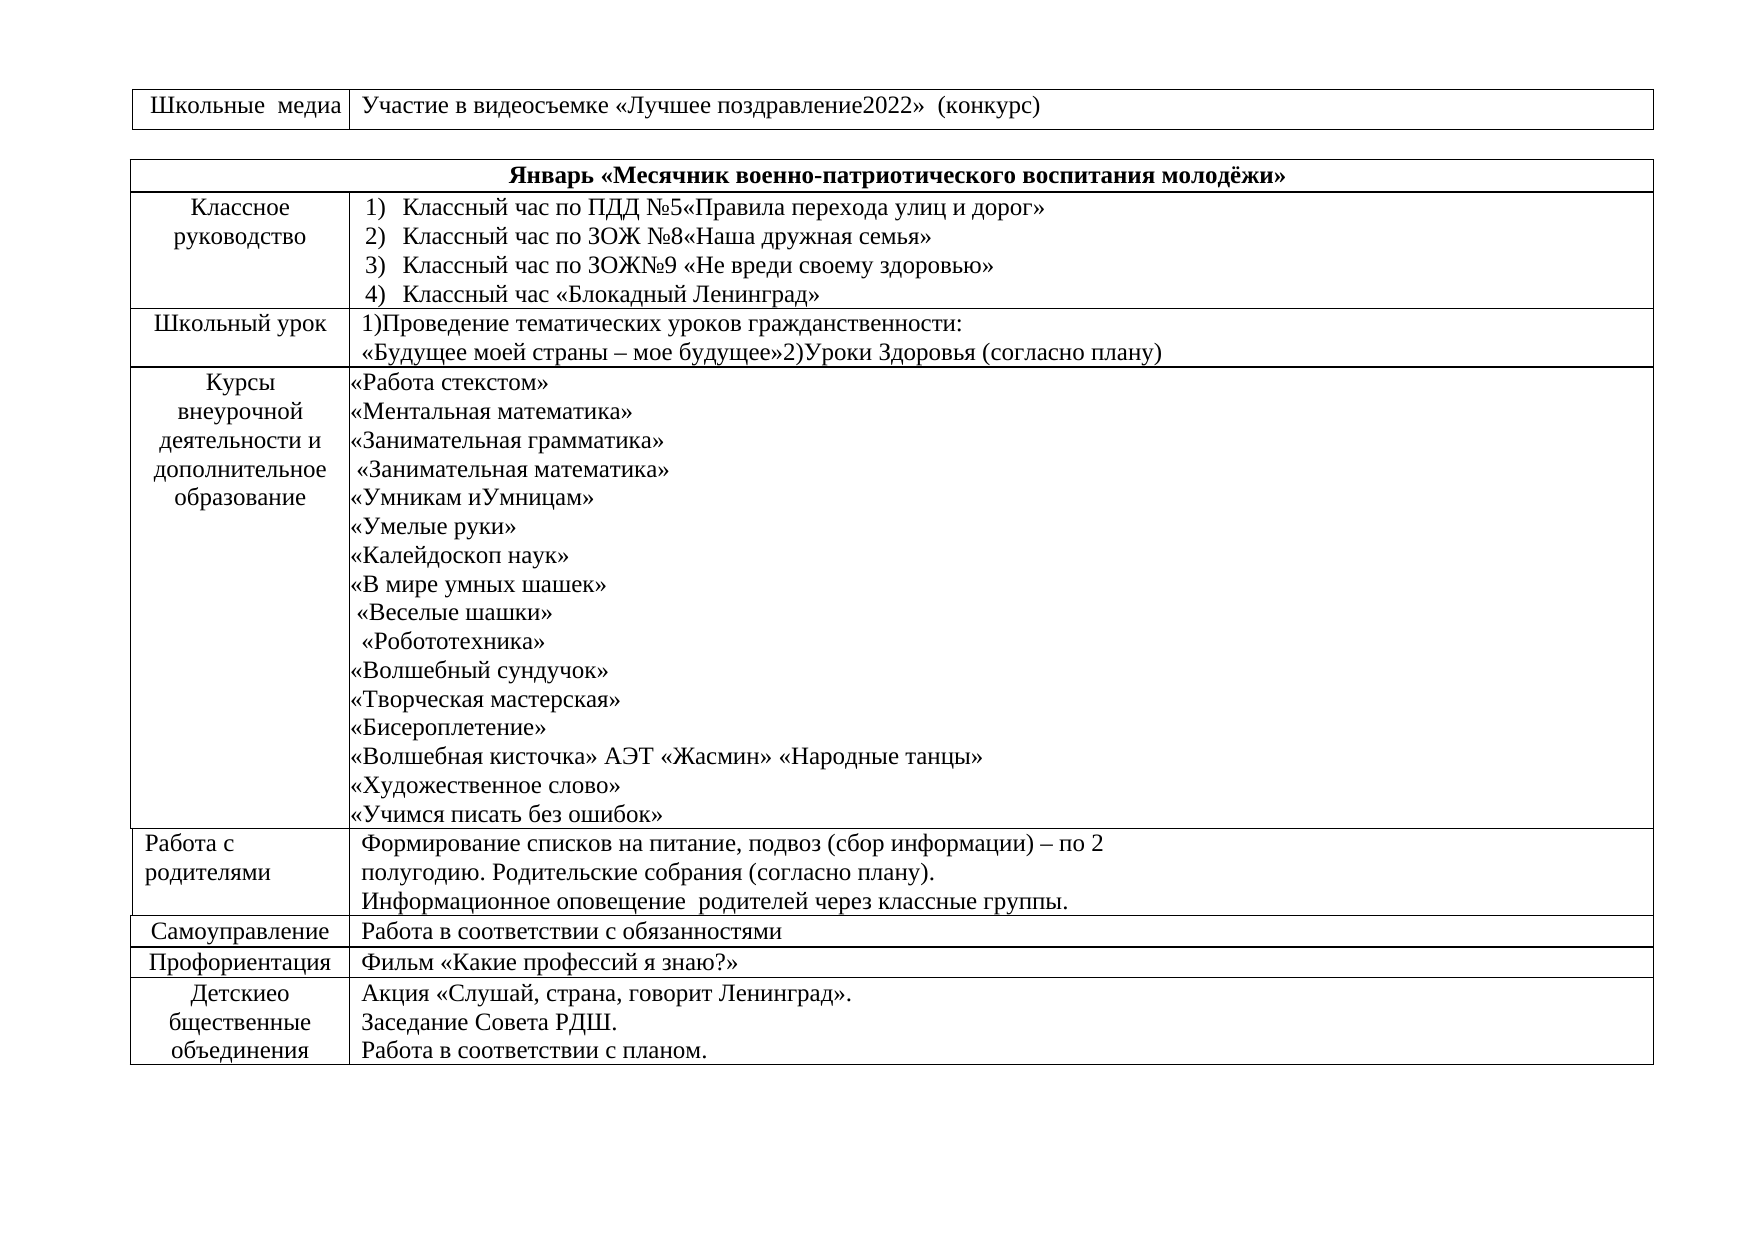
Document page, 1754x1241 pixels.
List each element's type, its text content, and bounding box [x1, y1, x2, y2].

table_cell 1)Проведение тематических уроков гражданственности: «Будущее моей страны – мое будущее»2)Уроки Здоровья (согласно плану) [350, 309, 1653, 366]
table_cell Фильм «Какие профессий я знаю?» [350, 948, 1653, 977]
table_cell Классный час по ПДД №5«Правила перехода улиц и дорог» Классный час по ЗОЖ №8«Наша дружная семья» Классный час по ЗОЖ№9 «Не вреди своему здоровью» Классный час «Блокадный Ленинград» [350, 193, 1653, 307]
table_cell Школьный урок [131, 309, 349, 366]
table_cell Курсы внеурочной деятельности и дополнительноеобразование [131, 368, 349, 827]
table_cell Детскиео бщественные объединения [131, 978, 349, 1064]
table_cell Классное руководство [131, 193, 349, 307]
table_cell Работа в соответствии с обязанностями [350, 916, 1653, 946]
table_cell Акция «Слушай, страна, говорит Ленинград». Заседание Совета РДШ. Работа в соответствии с планом. [350, 978, 1653, 1064]
table_cell Самоуправление [131, 916, 349, 946]
table_cell Формирование списков на питание, подвоз (сбор информации) – по 2 полугодию. Родительские собрания (согласно плану). Информационное оповещение родителей через классные группы. [350, 829, 1653, 915]
table_cell Школьные медиа [133, 90, 349, 129]
table_cell Профориентация [131, 948, 349, 977]
table_cell «Работа стекстом» «Ментальная математика» «Занимательная грамматика» «Занимательная математика» «Умникам иУмницам» «Умелые руки» «Калейдоскоп наук» «В мире умных шашек» «Веселые шашки» «Робототехника» «Волшебный сундучок» «Творческая мастерская» «Бисероплетение» «Волшебная кисточка» АЭТ «Жасмин» «Народные танцы» «Художественное слово» «Учимся писать без ошибок» [350, 368, 1653, 827]
table_header Январь «Месячник военно-патриотического воспитания молодёжи» [131, 160, 1653, 191]
table_cell Работа с родителями [133, 829, 349, 915]
table_cell Участие в видеосъемке «Лучшее поздравление2022» (конкурс) [350, 90, 1653, 129]
